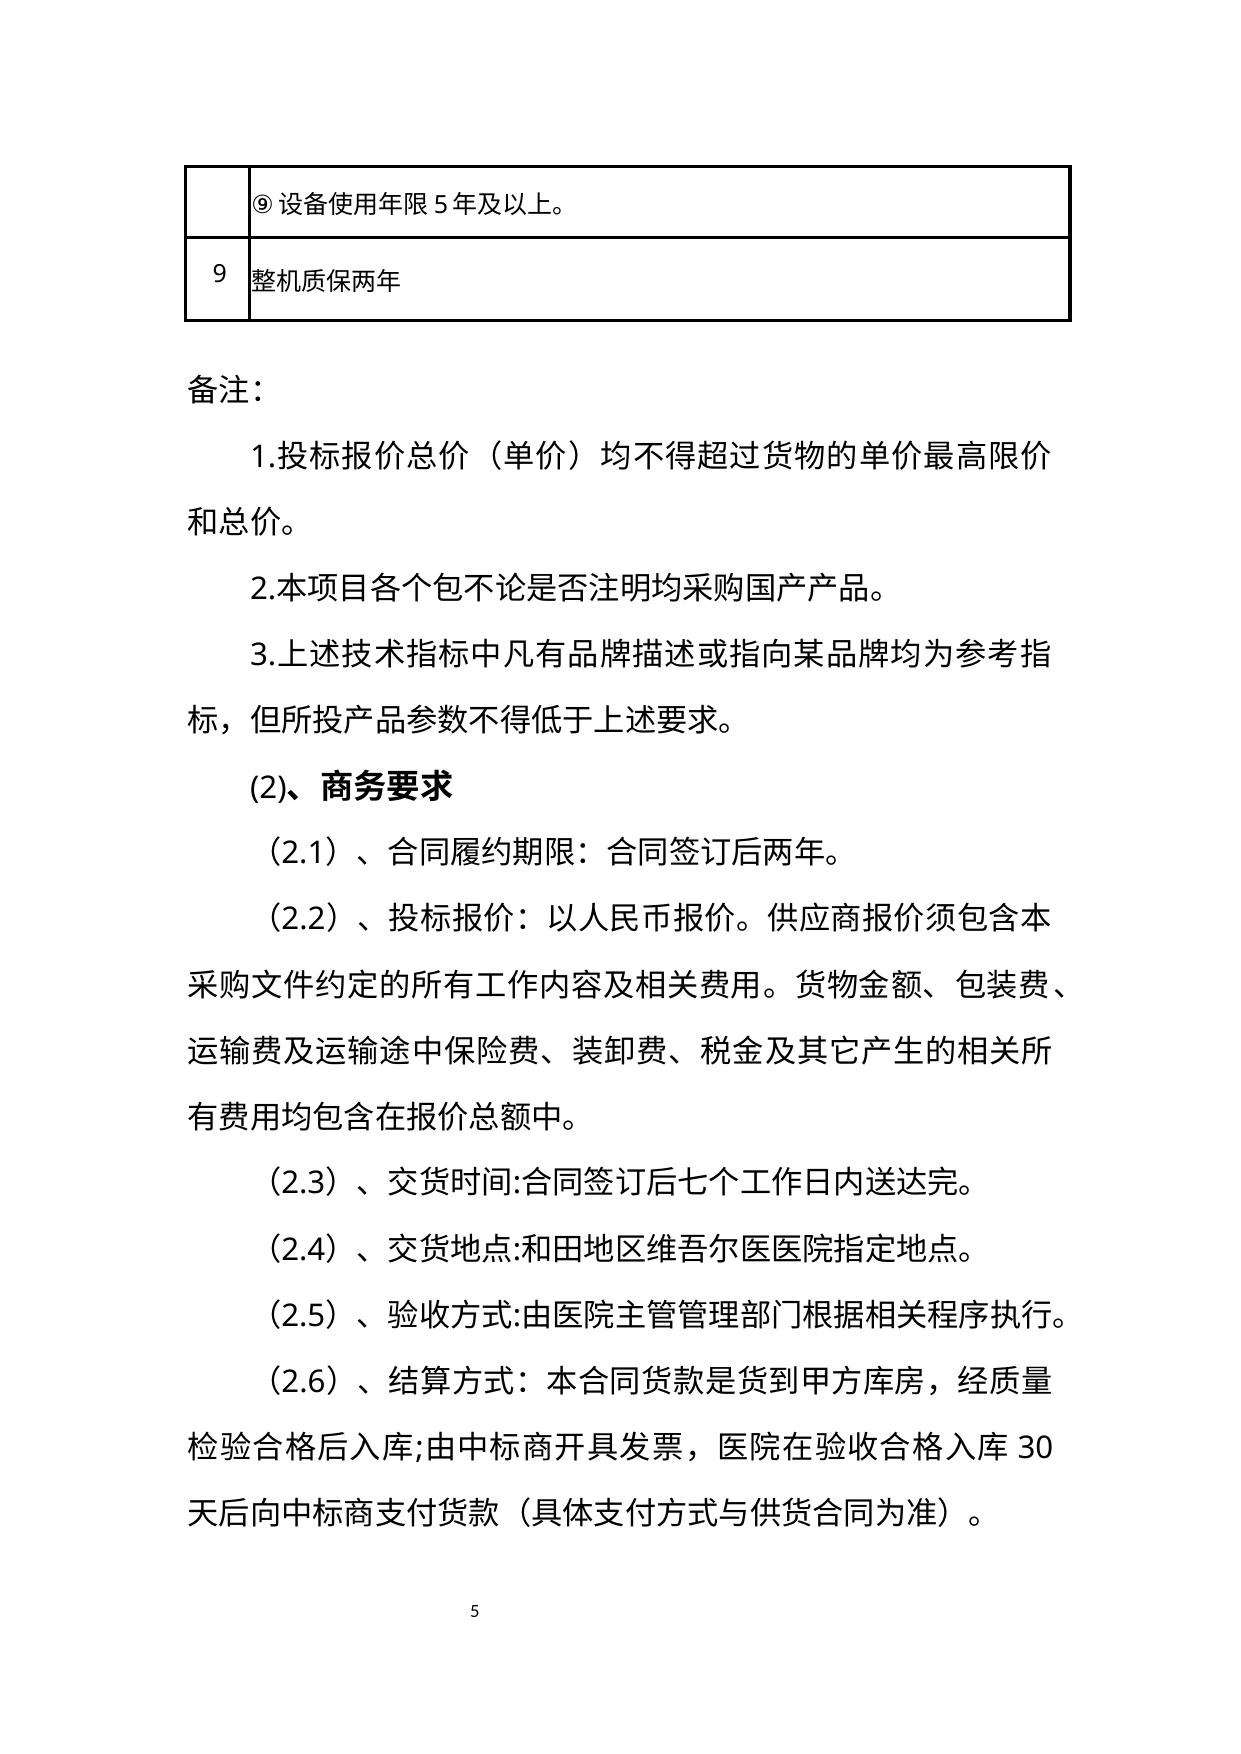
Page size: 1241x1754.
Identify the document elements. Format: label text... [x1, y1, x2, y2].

text 备注： [187, 355, 1053, 421]
text （2.5）、验收方式:由医院主管管理部门根据相关程序执行。 [187, 1279, 1053, 1346]
text 2.本项目各个包不论是否注明均采购国产产品。 [187, 553, 1053, 619]
text 3.上述技术指标中凡有品牌描述或指向某品牌均为参考指标，但所投产品参数不得低于上述要求。 [187, 619, 1053, 751]
text 1.投标报价总价（单价）均不得超过货物的单价最高限价和总价。 [187, 421, 1053, 553]
text （2.6）、结算方式：本合同货款是货到甲方库房，经质量检验合格后入库;由中标商开具发票，医院在验收合格入库30天后向中标商支付货款（具体支付方式与供货合同为准）。 [187, 1346, 1053, 1544]
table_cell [251, 168, 1068, 236]
table_cell 9 [187, 239, 248, 319]
table_cell 整机质保两年 [251, 239, 1068, 319]
text (2)、商务要求 [187, 751, 1053, 817]
text （2.4）、交货地点:和田地区维吾尔医医院指定地点。 [187, 1213, 1053, 1279]
text （2.2）、投标报价：以人民币报价。供应商报价须包含本采购文件约定的所有工作内容及相关费用。货物金额、包装费、运输费及运输途中保险费、装卸费、税金及其它产生的相关所有费用均包含在报价总额中。 [187, 883, 1053, 1147]
text （2.1）、合同履约期限：合同签订后两年。 [187, 817, 1053, 883]
text （2.3）、交货时间:合同签订后七个工作日内送达完。 [187, 1147, 1053, 1213]
table_cell 8 [187, 168, 248, 236]
